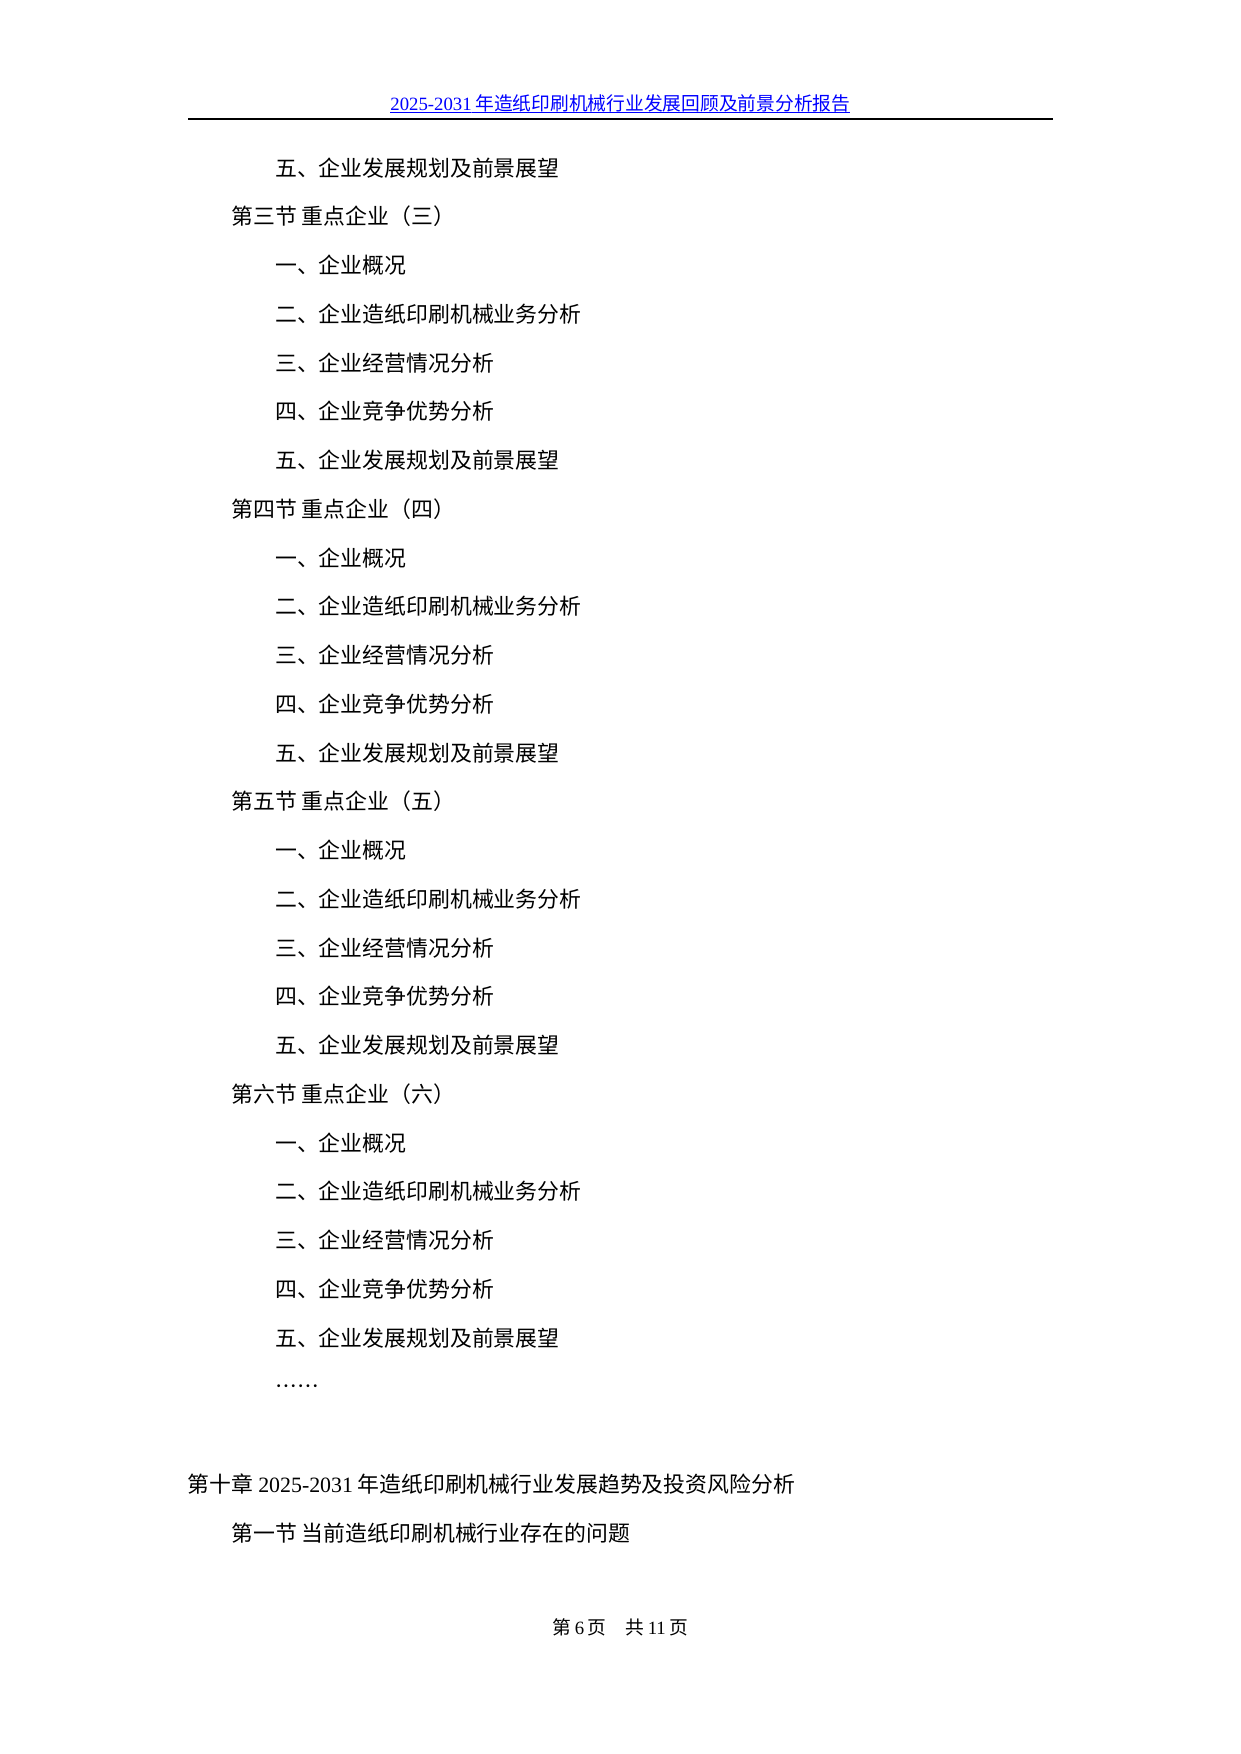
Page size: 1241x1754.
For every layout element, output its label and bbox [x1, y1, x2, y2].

text [187, 150, 1053, 1548]
